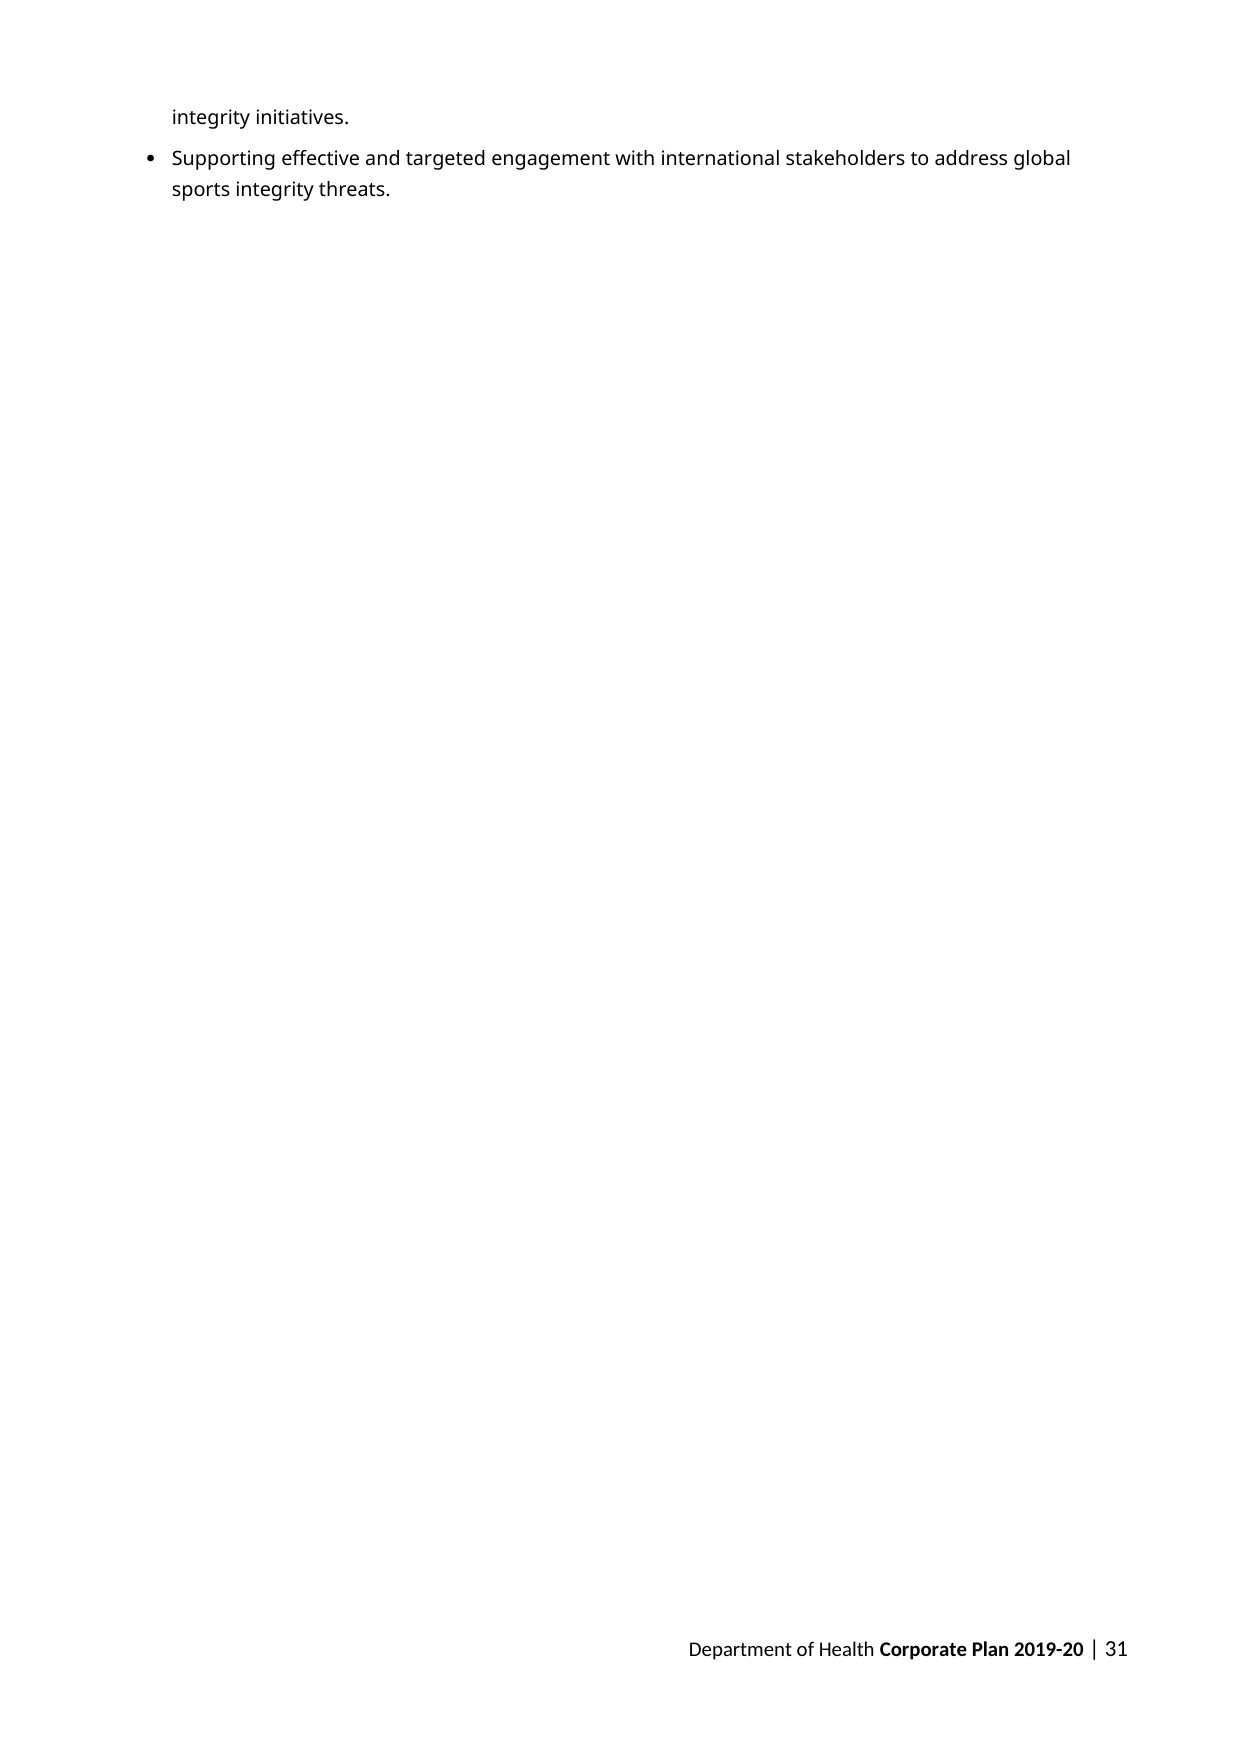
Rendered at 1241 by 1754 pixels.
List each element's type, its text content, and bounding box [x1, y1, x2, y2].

list Supporting effective and targeted engagement with international stakeholders to address global sports integrity threats. [147, 144, 1123, 202]
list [147, 103, 1123, 130]
